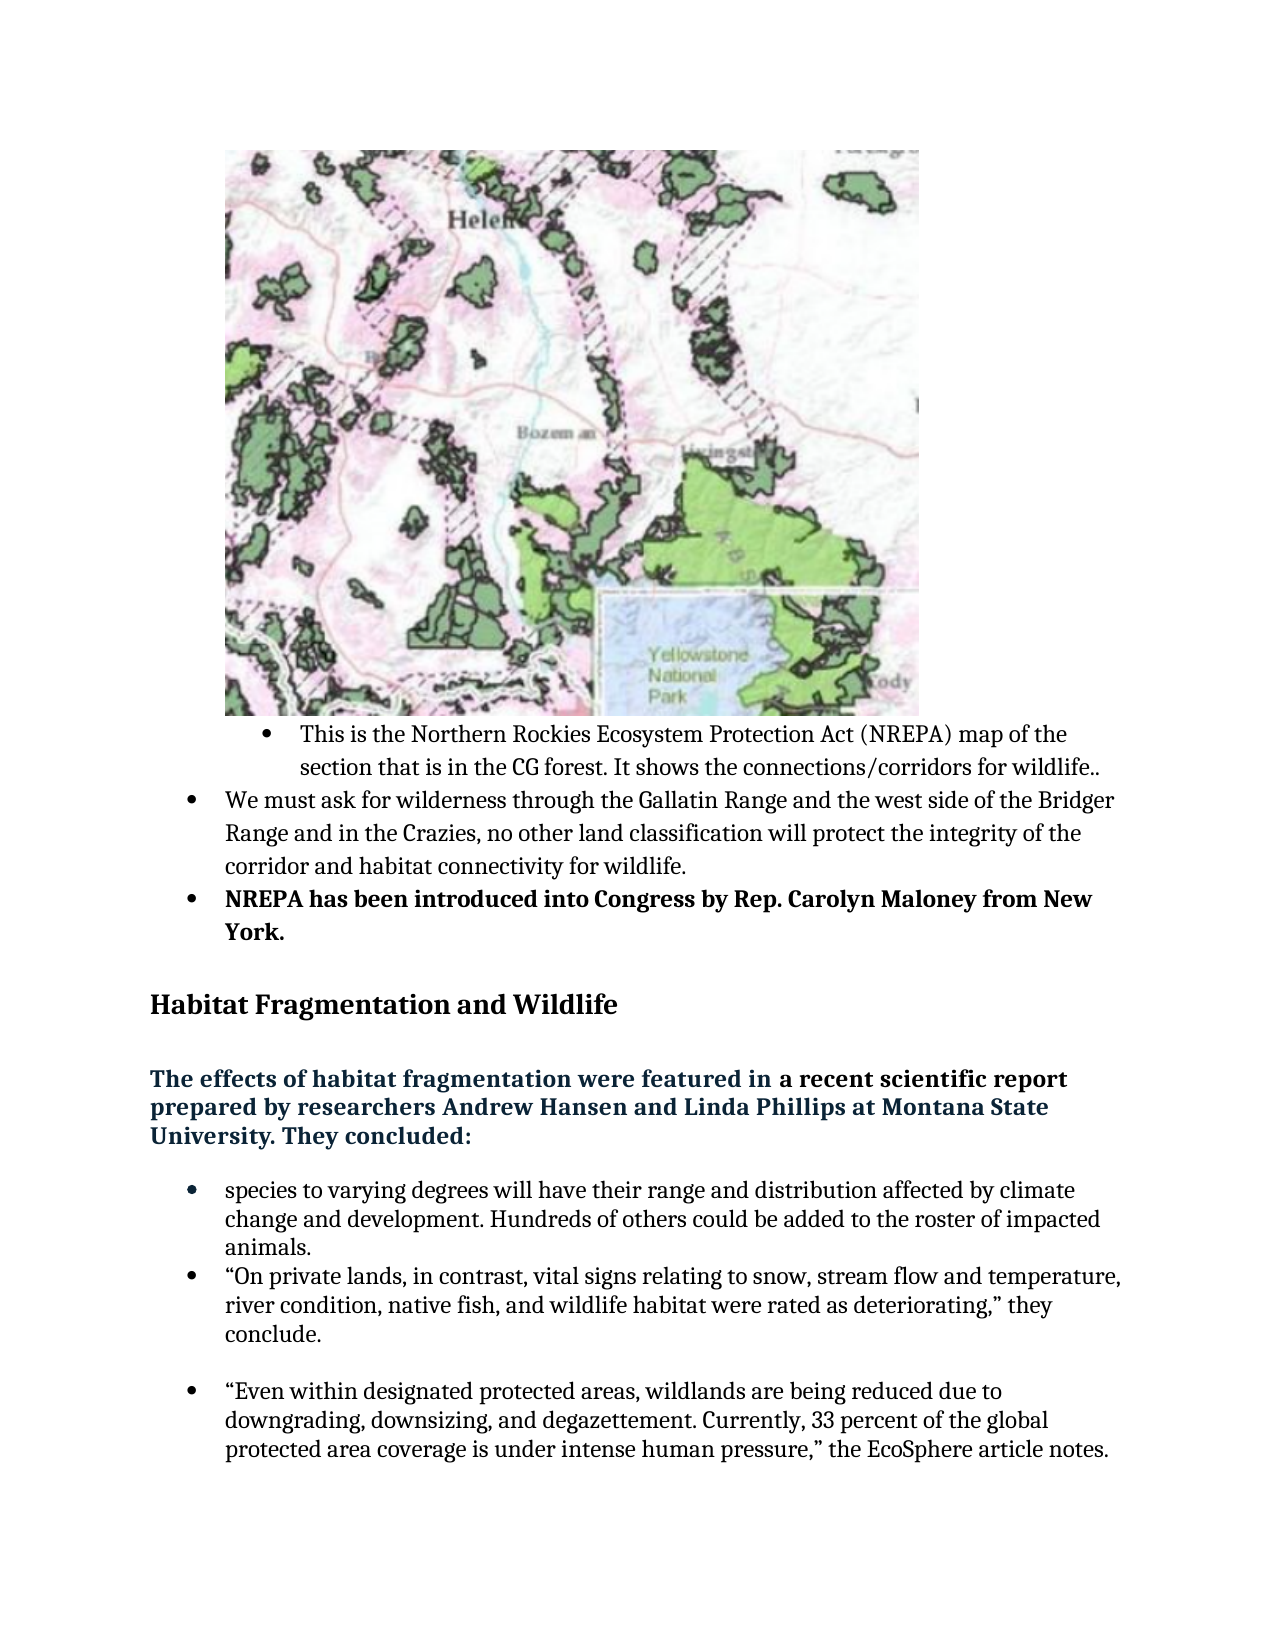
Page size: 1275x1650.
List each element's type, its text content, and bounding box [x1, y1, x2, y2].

list “Even within designated protected areas, wildlands are being reduced due to downgrading, downsizing, and degazettement. Currently, 33 percent of the global protected area coverage is under intense human pressure,” the EcoSphere article notes. [187, 1377, 1125, 1463]
text Habitat Fragmentation and Wildlife [150, 988, 1125, 1022]
list This is the Northern Rockies Ecosystem Protection Act (NREPA) map of the section that is in the CG forest. It shows the connections/corridors for wildlife.. [262, 720, 1125, 782]
list species to varying degrees will have their range and distribution affected by climate change and development. Hundreds of others could be added to the roster of impacted animals. [187, 1176, 1125, 1262]
text The effects of habitat fragmentation were featured in a recent scientific report prepared by researchers Andrew Hansen and Linda Phillips at Montana State University. They concluded: [150, 1064, 1125, 1151]
list We must ask for wilderness through the Gallatin Range and the west side of the Bridger Range and in the Crazies, no other land classification will protect the integrity of the corridor and habitat connectivity for wildlife. [187, 786, 1125, 881]
list “On private lands, in contrast, vital signs relating to snow, stream flow and temperature, river condition, native fish, and wildlife habitat were rated as deteriorating,” they conclude. [187, 1262, 1125, 1348]
list NREPA has been introduced into Congress by Rep. Carolyn Maloney from New York. [187, 885, 1125, 947]
picture [225, 150, 919, 716]
